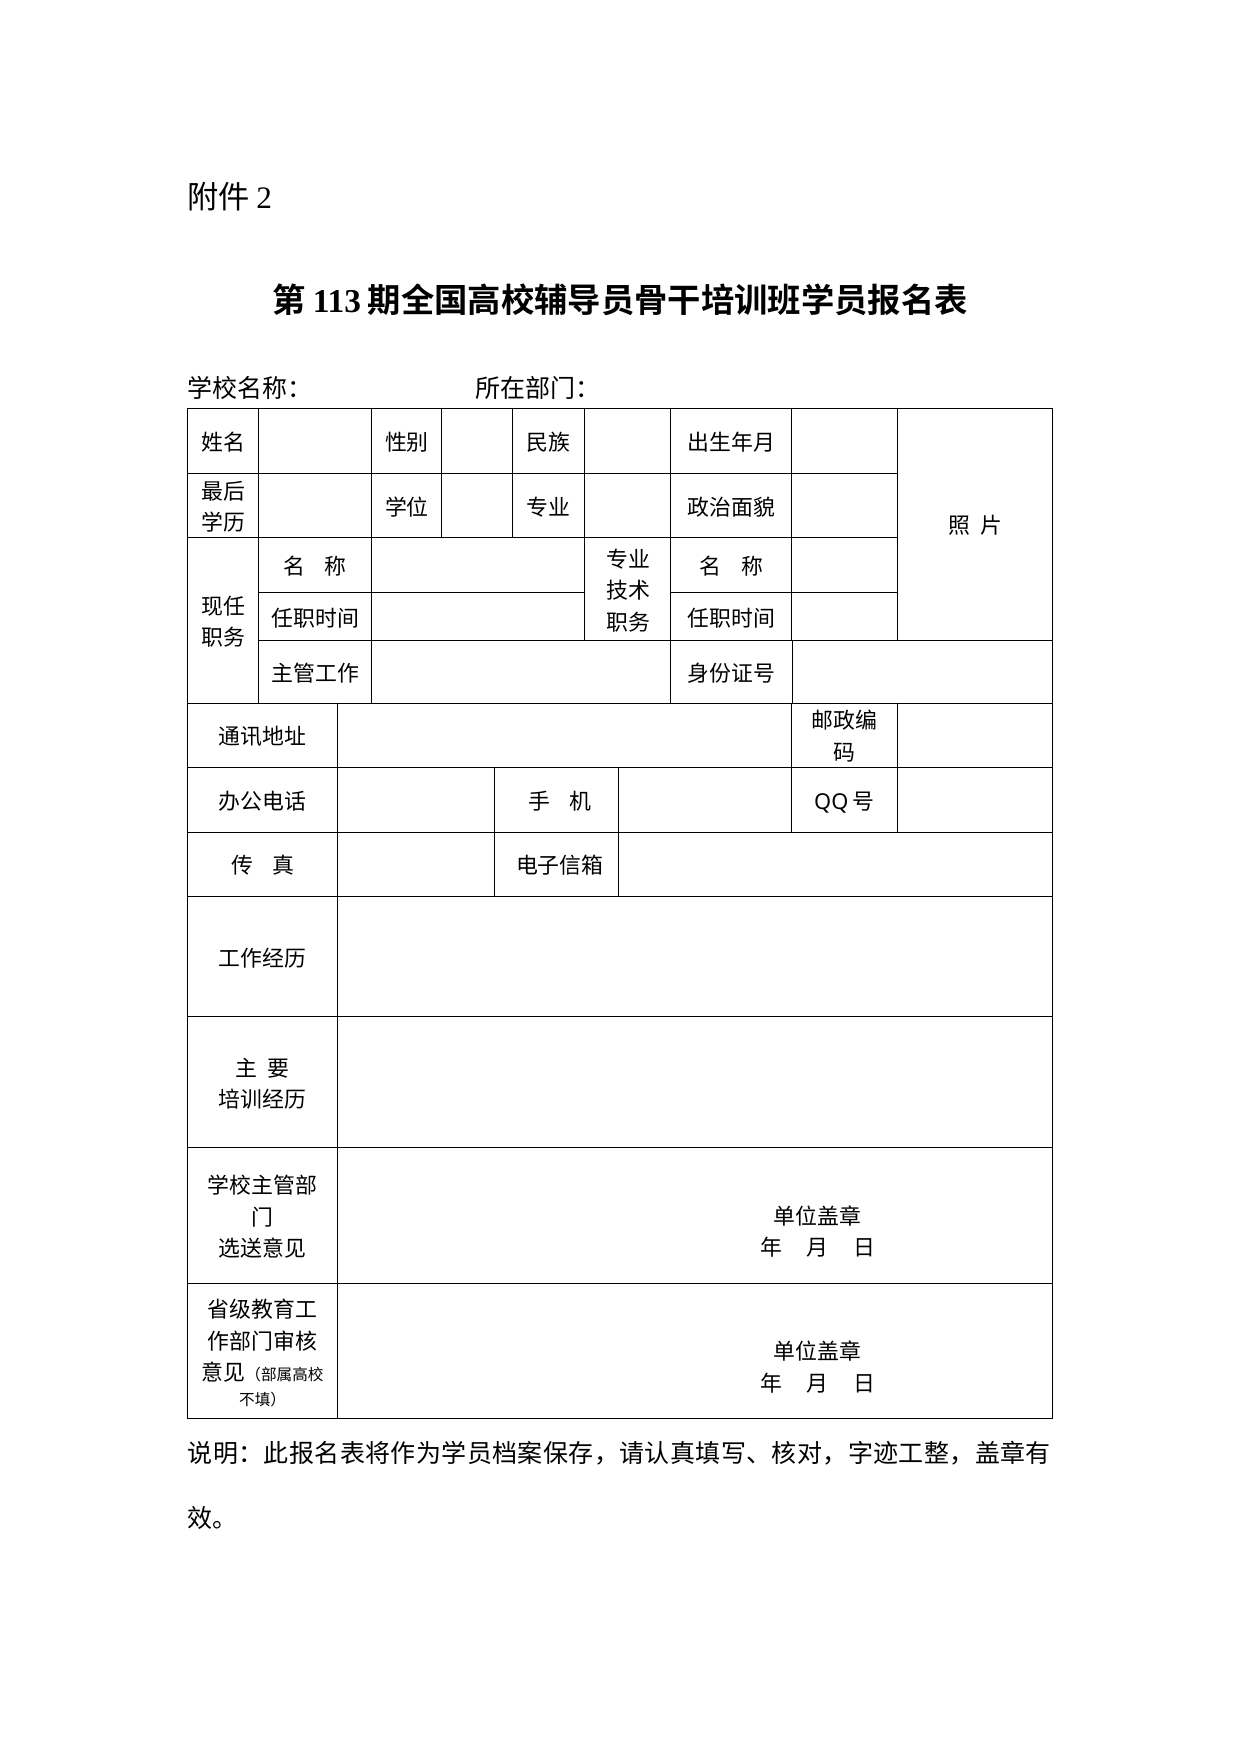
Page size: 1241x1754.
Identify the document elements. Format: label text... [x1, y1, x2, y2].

table_cell [372, 593, 584, 640]
text 学校名称： 所在部门： [187, 355, 1053, 407]
table_cell [338, 833, 494, 896]
table_header [792, 409, 897, 473]
table_header 照 片 [898, 409, 1052, 640]
table_cell 身份证号 [671, 641, 792, 702]
table_cell 学校主管部门 选送意见 [188, 1148, 337, 1283]
table_cell [898, 704, 1052, 767]
table_cell 单位盖章 年 月 日 [338, 1284, 1052, 1418]
table_cell [619, 833, 1052, 896]
table_cell 电子信箱 [495, 833, 618, 896]
text 附件2 [187, 162, 1053, 227]
table_cell [372, 538, 584, 592]
table_cell [619, 768, 791, 832]
table_cell 学位 [372, 474, 441, 537]
table_cell [442, 474, 512, 537]
table_header 性别 [372, 409, 441, 473]
table_cell 现任 职务 [188, 538, 258, 702]
table_cell [792, 538, 897, 592]
table_cell [792, 474, 897, 537]
table_cell 主管工作 [259, 641, 371, 702]
table_header [585, 409, 670, 473]
table_cell 专业 [513, 474, 584, 537]
table_cell [793, 641, 1052, 702]
table_cell 邮政编码 [792, 704, 897, 767]
table_header [442, 409, 512, 473]
table_cell [338, 704, 791, 767]
table_cell 主 要 培训经历 [188, 1017, 337, 1147]
table_cell 任职时间 [259, 593, 371, 640]
table_cell 工作经历 [188, 897, 337, 1016]
table_cell 名 称 [671, 538, 791, 592]
table_cell [338, 1017, 1052, 1147]
table_cell 省级教育工作部门审核意见（部属高校不填） [188, 1284, 337, 1418]
table_cell [259, 474, 371, 537]
text 第113期全国高校辅导员骨干培训班学员报名表 [187, 271, 1053, 323]
text 说明：此报名表将作为学员档案保存，请认真填写、核对，字迹工整，盖章有效。 [187, 1419, 1053, 1549]
table_cell 任职时间 [671, 593, 791, 640]
table_cell 专业技术职务 [585, 538, 670, 640]
table_cell [792, 593, 897, 640]
table_header 民族 [513, 409, 584, 473]
table_cell [585, 474, 670, 537]
table_cell 政治面貌 [671, 474, 791, 537]
table_header 出生年月 [671, 409, 791, 473]
table_cell [898, 768, 1052, 832]
table_cell [372, 641, 670, 702]
table_cell 手 机 [495, 768, 618, 832]
table_cell 办公电话 [188, 768, 337, 832]
table_header [259, 409, 371, 473]
table_cell QQ号 [792, 768, 897, 832]
table_cell [338, 768, 494, 832]
table_cell 传 真 [188, 833, 337, 896]
table_cell 最后学历 [188, 474, 258, 537]
table_cell 单位盖章 年 月 日 [338, 1148, 1052, 1283]
table_cell [338, 897, 1052, 1016]
table_cell 名 称 [259, 538, 371, 592]
table_header 姓名 [188, 409, 258, 473]
table_cell 通讯地址 [188, 704, 337, 767]
